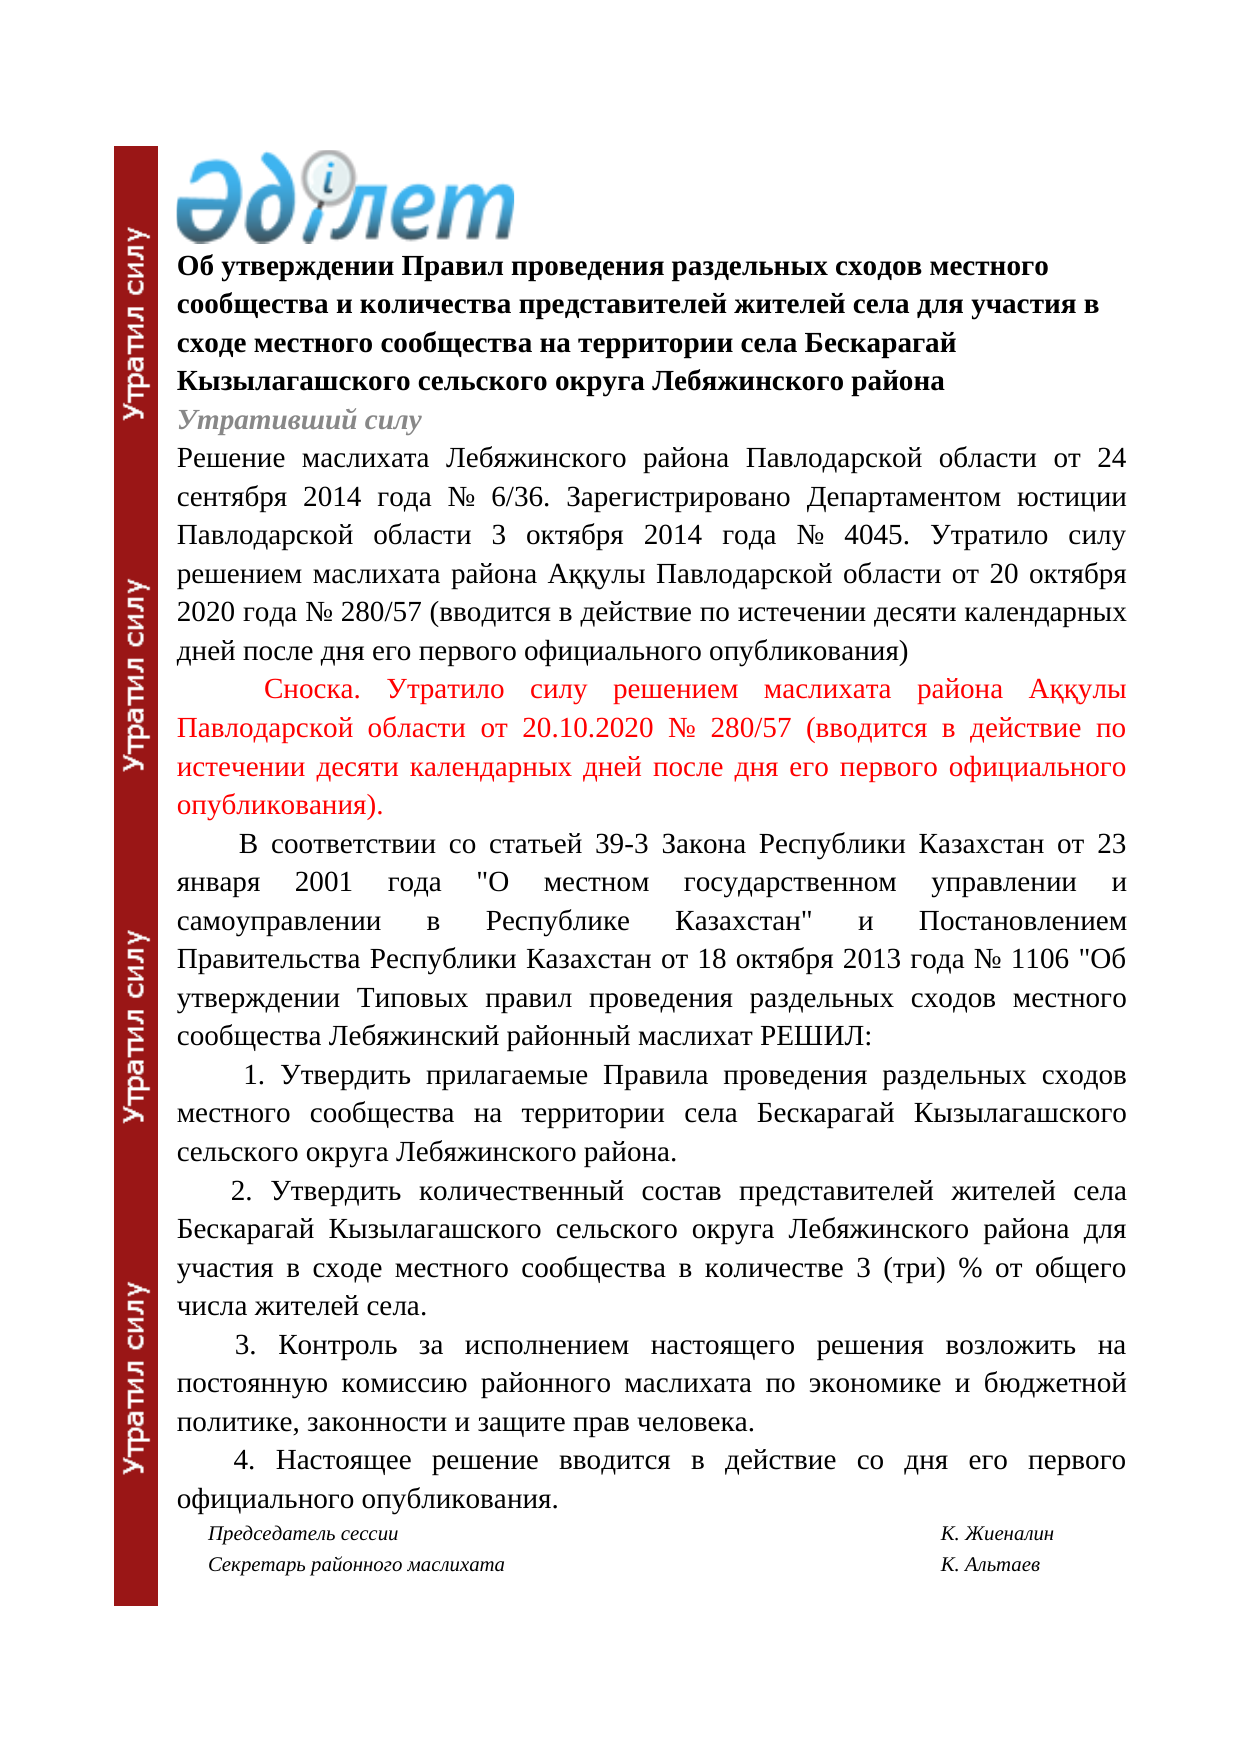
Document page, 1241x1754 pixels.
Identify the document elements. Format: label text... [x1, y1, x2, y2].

picture [114, 1052, 158, 1057]
picture [114, 1168, 158, 1173]
picture [114, 1437, 158, 1442]
table_cell К. Альтаев [939, 1551, 1240, 1582]
table_header К. Жиеналин [939, 1520, 1240, 1551]
text 4. Настоящее решение вводится в действие со дня его первого официального опубликования. [112, 1442, 1128, 1514]
picture [114, 667, 158, 672]
table_header Председатель сессии [101, 1520, 939, 1551]
text 1. Утвердить прилагаемые Правила проведения раздельных сходов местного сообщества на территории села Бескарагай Кызылагашского сельского округа Лебяжинского района. [112, 1057, 1128, 1168]
text Сноска. Утратило силу решением маслихата района Аққулы Павлодарской области от 20.10.2020 № 280/57 (вводится в действие по истечении десяти календарных дней после дня его первого официального опубликования). [112, 672, 1128, 821]
text 2. Утвердить количественный состав представителей жителей села Бескарагай Кызылагашского сельского округа Лебяжинского района для участия в сходе местного сообщества в количестве 3 (три) % от общего числа жителей села. [112, 1173, 1128, 1322]
text 3. Контроль за исполнением настоящего решения возложить на постоянную комиссию районного маслихата по экономике и бюджетной политике, законности и защите прав человека. [112, 1327, 1128, 1437]
text В соответствии со статьей 39-3 Закона Республики Казахстан от 23 января 2001 года "О местном государственном управлении и самоуправлении в Республике Казахстан" и Постановлением Правительства Республики Казахстан от 18 октября 2013 года № 1106 "Об утверждении Типовых правил проведения раздельных сходов местного сообщества Лебяжинский районный маслихат РЕШИЛ: [112, 826, 1128, 1052]
text Об утверждении Правил проведения раздельных сходов местного сообщества и количества представителей жителей села для участия в сходе местного сообщества на территории села Бескарагай Кызылагашского сельского округа Лебяжинского района [112, 248, 1128, 397]
picture [114, 821, 158, 826]
picture [114, 1322, 158, 1327]
picture [114, 146, 158, 248]
text Утративший силу [112, 402, 1128, 435]
picture [114, 397, 158, 402]
picture [114, 1582, 158, 1606]
picture [114, 1514, 158, 1520]
text Решение маслихата Лебяжинского района Павлодарской области от 24 сентября 2014 года № 6/36. Зарегистрировано Департаментом юстиции Павлодарской области 3 октября 2014 года № 4045. Утратило силу решением маслихата района Аққулы Павлодарской области от 20 октября 2020 года № 280/57 (вводится в действие по истечении десяти календарных дней после дня его первого официального опубликования) [112, 440, 1128, 667]
table_cell Секретарь районного маслихата [101, 1551, 939, 1582]
picture [176, 150, 515, 244]
picture [114, 435, 158, 440]
